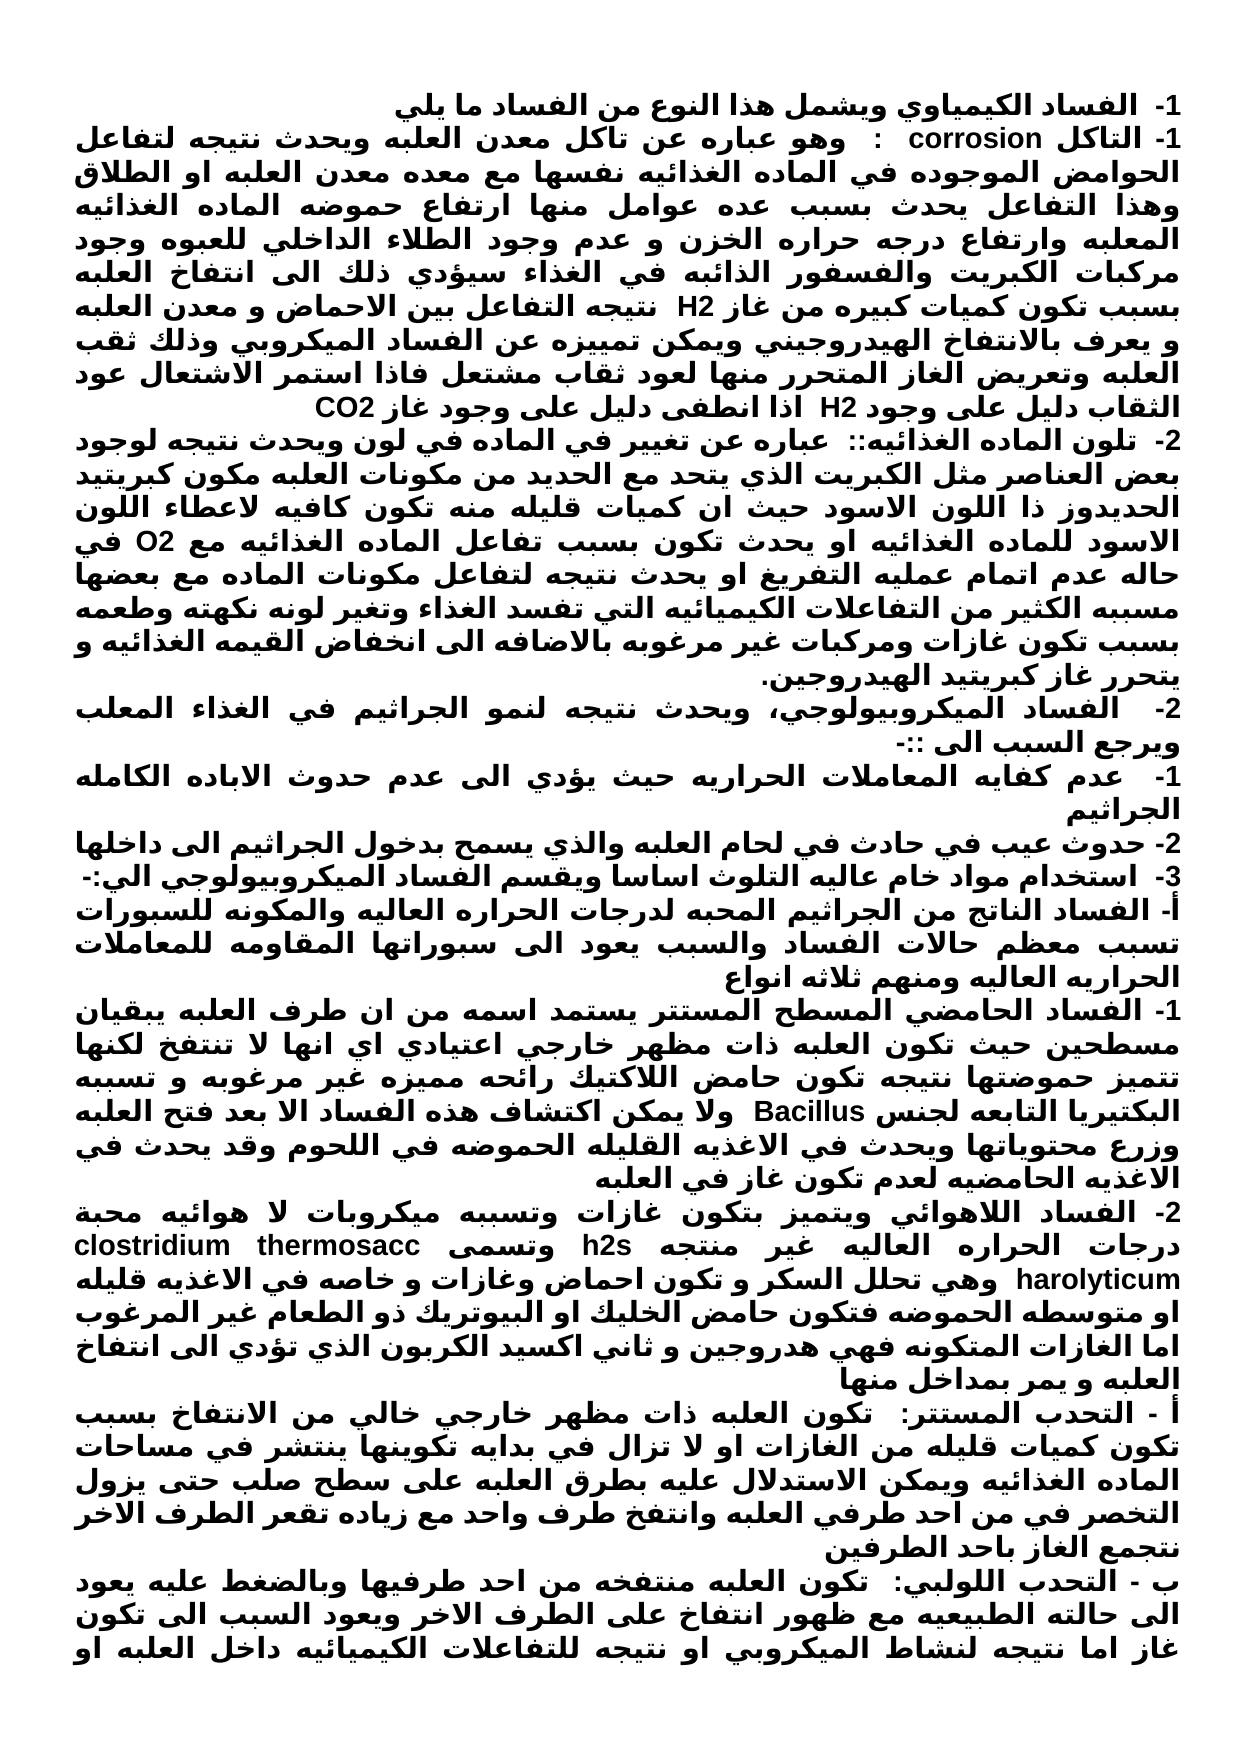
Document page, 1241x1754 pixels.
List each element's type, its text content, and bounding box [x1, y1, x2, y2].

text 2- تلون الماده الغذائيه:: عباره عن تغيير في الماده في لون ويحدث نتيجه لوجود بعض العناصر مثل الكبريت الذي يتحد مع الحديد من مكونات العلبه مكون كبريتيد الحديدوز ذا اللون الاسود حيث ان كميات قليله منه تكون كافيه لاعطاء اللون الاسود للماده الغذائيه او يحدث تكون بسبب تفاعل الماده الغذائيه مع O2 في حاله عدم اتمام عمليه التفريغ او يحدث نتيجه لتفاعل مكونات الماده مع بعضها مسببه الكثير من التفاعلات الكيميائيه التي تفسد الغذاء وتغير لونه نكهته وطعمه بسبب تكون غازات ومركبات غير مرغوبه بالاضافه الى انخفاض القيمه الغذائيه و يتحرر غاز كبريتيد الهيدروجين. [74, 423, 1181, 692]
text 2- الفساد اللاهوائي ويتميز بتكون غازات وتسببه ميكروبات لا هوائيه محبة درجات الحراره العاليه غير منتجه h2s وتسمى clostridium thermosacc harolyticum وهي تحلل السكر و تكون احماض وغازات و خاصه في الاغذيه قليله او متوسطه الحموضه فتكون حامض الخليك او البيوتريك ذو الطعام غير المرغوب اما الغازات المتكونه فهي هدروجين و ثاني اكسيد الكربون الذي تؤدي الى انتفاخ العلبه و يمر بمداخل منها [74, 1195, 1181, 1396]
text 2- حدوث عيب في حادث في لحام العلبه والذي يسمح بدخول الجراثيم الى داخلها [74, 826, 1181, 859]
text 2- الفساد الميكروبيولوجي، ويحدث نتيجه لنمو الجراثيم في الغذاء المعلب ويرجع السبب الى ::- [74, 692, 1181, 759]
text 1- الفساد الكيمياوي ويشمل هذا النوع من الفساد ما يلي [74, 88, 1181, 121]
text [74, 1564, 1181, 1664]
text 3- استخدام مواد خام عاليه التلوث اساسا ويقسم الفساد الميكروبيولوجي الي:- [74, 859, 1181, 893]
text أ - التحدب المستتر: تكون العلبه ذات مظهر خارجي خالي من الانتفاخ بسبب تكون كميات قليله من الغازات او لا تزال في بدايه تكوينها ينتشر في مساحات الماده الغذائيه ويمكن الاستدلال عليه بطرق العلبه على سطح صلب حتى يزول التخصر في من احد طرفي العلبه وانتفخ طرف واحد مع زياده تقعر الطرف الاخر نتجمع الغاز باحد الطرفين [74, 1396, 1181, 1564]
text 1- الفساد الحامضي المسطح المستتر يستمد اسمه من ان طرف العلبه يبقيان مسطحين حيث تكون العلبه ذات مظهر خارجي اعتيادي اي انها لا تنتفخ لكنها تتميز حموضتها نتيجه تكون حامض اللاكتيك رائحه مميزه غير مرغوبه و تسببه البكتيريا التابعه لجنس Bacillus ولا يمكن اكتشاف هذه الفساد الا بعد فتح العلبه وزرع محتوياتها ويحدث في الاغذيه القليله الحموضه في اللحوم وقد يحدث في الاغذيه الحامضيه لعدم تكون غاز في العلبه [74, 993, 1181, 1195]
text 1- عدم كفايه المعاملات الحراريه حيث يؤدي الى عدم حدوث الاباده الكامله الجراثيم [74, 759, 1181, 826]
text 1- التاكل corrosion : وهو عباره عن تاكل معدن العلبه ويحدث نتيجه لتفاعل الحوامض الموجوده في الماده الغذائيه نفسها مع معده معدن العلبه او الطلاق وهذا التفاعل يحدث بسبب عده عوامل منها ارتفاع حموضه الماده الغذائيه المعلبه وارتفاع درجه حراره الخزن و عدم وجود الطلاء الداخلي للعبوه وجود مركبات الكبريت والفسفور الذائبه في الغذاء سيؤدي ذلك الى انتفاخ العلبه بسبب تكون كميات كبيره من غاز H2 نتيجه التفاعل بين الاحماض و معدن العلبه و يعرف بالانتفاخ الهيدروجيني ويمكن تمييزه عن الفساد الميكروبي وذلك ثقب العلبه وتعريض الغاز المتحرر منها لعود ثقاب مشتعل فاذا استمر الاشتعال عود الثقاب دليل على وجود H2 اذا انطفى دليل على وجود غاز CO2 [74, 121, 1181, 423]
text أ- الفساد الناتج من الجراثيم المحبه لدرجات الحراره العاليه والمكونه للسبورات تسبب معظم حالات الفساد والسبب يعود الى سبوراتها المقاومه للمعاملات الحراريه العاليه ومنهم ثلاثه انواع [74, 893, 1181, 993]
